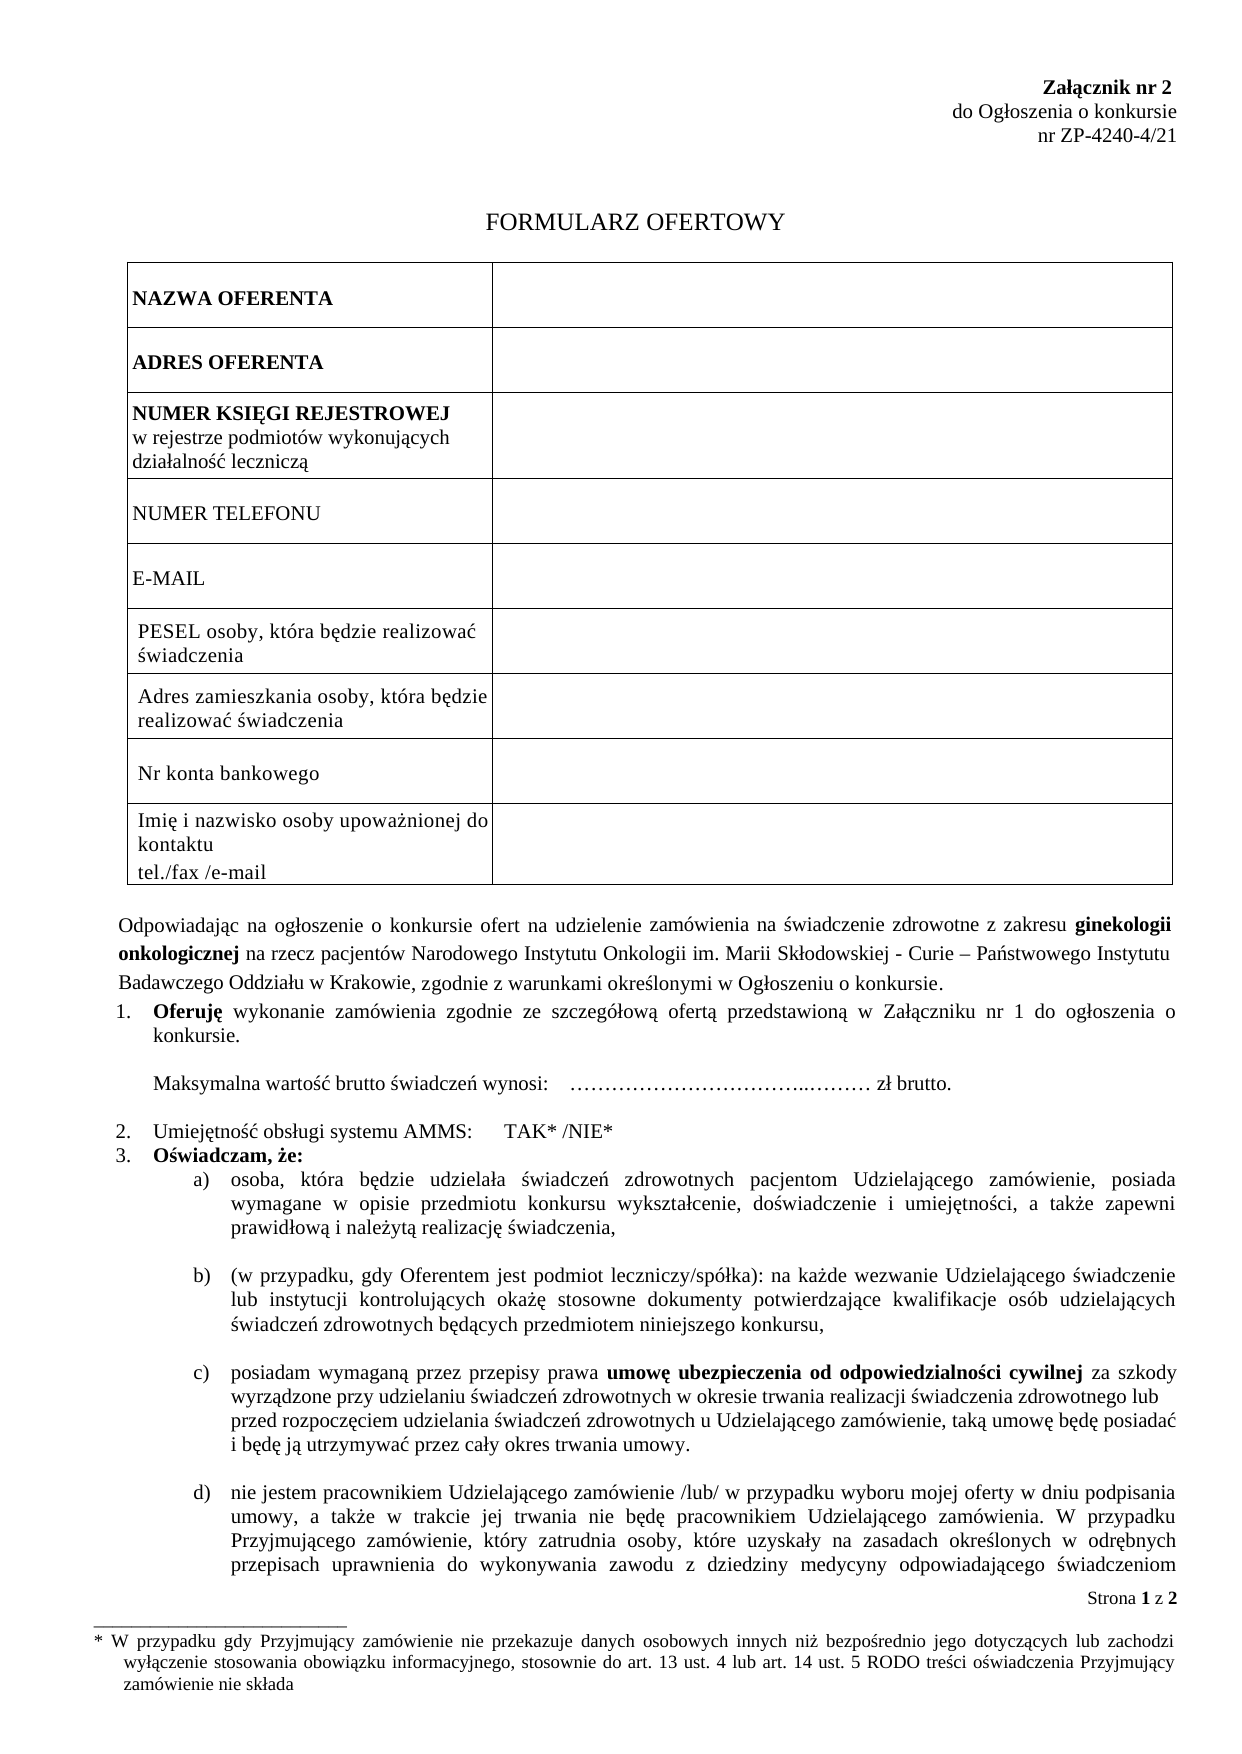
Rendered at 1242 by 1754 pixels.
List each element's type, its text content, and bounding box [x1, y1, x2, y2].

text Odpowiadając na ogłoszenie o konkursie ofert na udzielenie zamówienia na świadczenie zdrowotne z zakresu ginekologii onkologicznej na rzecz pacjentów Narodowego Instytutu Onkologii im. Marii Skłodowskiej - Curie – Państwowego Instytutu Badawczego Oddziału w Krakowie, zgodnie z warunkami określonymi w Ogłoszeniu o konkursie. [118, 912, 1172, 995]
table_cell NUMER KSIĘGI REJESTROWEJ w rejestrze podmiotów wykonujących działalność leczniczą [128, 393, 492, 478]
list Maksymalna wartość brutto świadczeń wynosi: ……………………………..……… zł brutto. [153, 1071, 1177, 1095]
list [193, 1480, 1177, 1576]
table_cell Nr konta bankowego [128, 739, 492, 803]
table_cell [493, 393, 1172, 478]
list osoba, która będzie udzielała świadczeń zdrowotnych pacjentom Udzielającego zamówienie, posiada wymagane w opisie przedmiotu konkursu wykształcenie, doświadczenie i umiejętności, a także zapewni prawidłową i należytą realizację świadczenia, [193, 1167, 1177, 1239]
list przed rozpoczęciem udzielania świadczeń zdrowotnych u Udzielającego zamówienie, taką umowę będę posiadać i będę ją utrzymywać przez cały okres trwania umowy. [231, 1408, 1177, 1456]
list Oferuję wykonanie zamówienia zgodnie ze szczegółową ofertą przedstawioną w Załączniku nr 1 do ogłoszenia o konkursie. [115, 999, 1177, 1047]
list posiadam wymaganą przez przepisy prawa umowę ubezpieczenia od odpowiedzialności cywilnej za szkody wyrządzone przy udzielaniu świadczeń zdrowotnych w okresie trwania realizacji świadczenia zdrowotnego lub [193, 1359, 1177, 1408]
table_cell [493, 544, 1172, 608]
list Umiejętność obsługi systemu AMMS: TAK* /NIE* [115, 1119, 1177, 1143]
table_cell [493, 609, 1172, 673]
list (w przypadku, gdy Oferentem jest podmiot leczniczy/spółka): na każde wezwanie Udzielającego świadczenie lub instytucji kontrolujących okażę stosowne dokumenty potwierdzające kwalifikacje osób udzielających świadczeń zdrowotnych będących przedmiotem niniejszego konkursu, [193, 1263, 1177, 1336]
table_cell PESEL osoby, która będzie realizować świadczenia [128, 609, 492, 673]
table_header NAZWA OFERENTA [128, 263, 492, 327]
table_cell [493, 739, 1172, 803]
table_cell ADRES OFERENTA [128, 328, 492, 392]
table_cell E-MAIL [128, 544, 492, 608]
text FORMULARZ OFERTOWY [94, 207, 1177, 236]
list Oświadczam, że: [115, 1143, 1177, 1167]
table_header [493, 263, 1172, 327]
table_cell [493, 674, 1172, 738]
table_cell Imię i nazwisko osoby upoważnionej do kontaktu tel./fax /e-mail [128, 804, 492, 884]
table_cell Adres zamieszkania osoby, która będzie realizować świadczenia [128, 674, 492, 738]
table_cell [493, 804, 1172, 884]
table_cell NUMER TELEFONU [128, 479, 492, 543]
table_cell [493, 328, 1172, 392]
table_cell [493, 479, 1172, 543]
